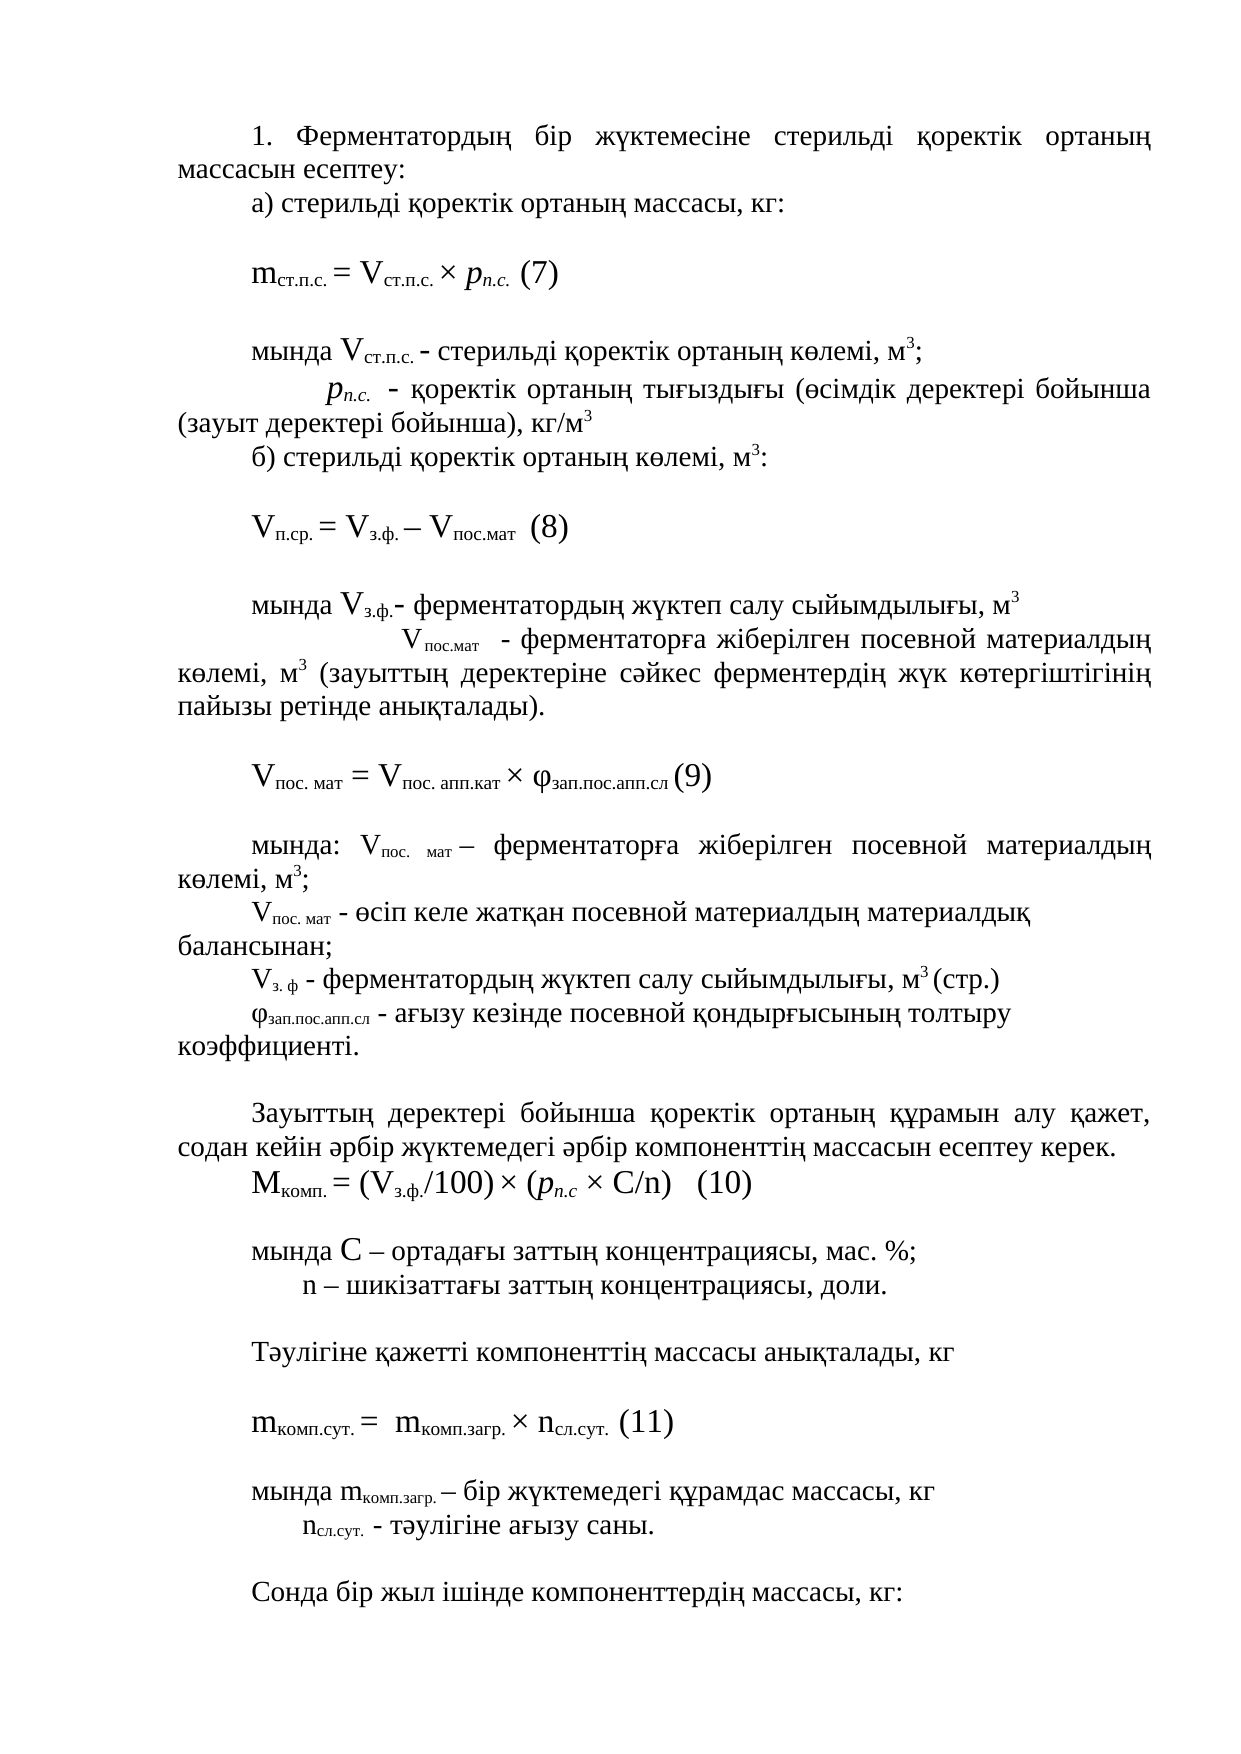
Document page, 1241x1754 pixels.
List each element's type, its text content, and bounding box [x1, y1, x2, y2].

text Тәулігіне қажетті компоненттің массасы анықталады, кг [177, 1334, 1152, 1368]
text Vз. ф - ферментатордың жүктеп салу сыйымдылығы, м3 (стр.) [177, 961, 1152, 995]
text Vпос. мат - өсіп келе жатқан посевной материалдың материалдық балансынан; [177, 894, 1152, 961]
text мында Vст.п.с. - стерильді қоректік ортаның көлемі, м3; [177, 329, 1152, 367]
text pп.с. - қоректік ортаның тығыздығы (өсімдік деректері бойынша (зауыт деректері бойынша), кг/м3 [177, 367, 1152, 439]
text Vп.ср. = Vз.ф. – Vпос.мат (8) [177, 506, 1152, 544]
text мында: Vпос. мат – ферментаторға жіберілген посевной материалдың көлемі, м3; [177, 827, 1152, 894]
text Зауыттың деректері бойынша қоректік ортаның құрамын алу қажет, содан кейін әрбір жүктемедегі әрбір компоненттің массасын есептеу керек. [177, 1096, 1152, 1163]
text nсл.сут. - тәулігіне ағызу саны. [177, 1507, 1152, 1541]
text mст.п.с. = Vст.п.с. × pп.с. (7) [177, 252, 1152, 291]
text а) стерильді қоректік ортаның массасы, кг: [177, 185, 1152, 219]
text mкомп.сут. = mкомп.загр. × nсл.сут. (11) [177, 1402, 1152, 1440]
text Vпос.мат - ферментаторға жіберілген посевной материалдың көлемі, м3 (зауыттың деректеріне сәйкес ферментердің жүк көтергіштігінің пайызы ретінде анықталады). [177, 621, 1152, 722]
text Сонда бір жыл ішінде компоненттердің массасы, кг: [177, 1574, 1152, 1608]
text Mкомп. = (Vз.ф./100) × (pп.с × С/n) (10) [177, 1163, 1152, 1201]
text Vпос. мат = Vпос. апп.кат × φзап.пос.апп.сл (9) [177, 755, 1152, 794]
text мында С – ортадағы заттың концентрациясы, мас. %; [177, 1229, 1152, 1267]
text φзап.пос.апп.сл - ағызу кезінде посевной қондырғысының толтыру коэффициенті. [177, 995, 1152, 1062]
text мында mкомп.загр. – бір жүктемедегі құрамдас массасы, кг [177, 1473, 1152, 1507]
text n – шикізаттағы заттың концентрациясы, доли. [177, 1267, 1152, 1301]
text б) стерильді қоректік ортаның көлемі, м3: [177, 439, 1152, 473]
text 1. Ферментатордың бір жүктемесіне стерильді қоректік ортаның массасын есептеу: [177, 118, 1152, 185]
text мында Vз.ф.- ферментатордың жүктеп салу сыйымдылығы, м3 [177, 583, 1152, 621]
